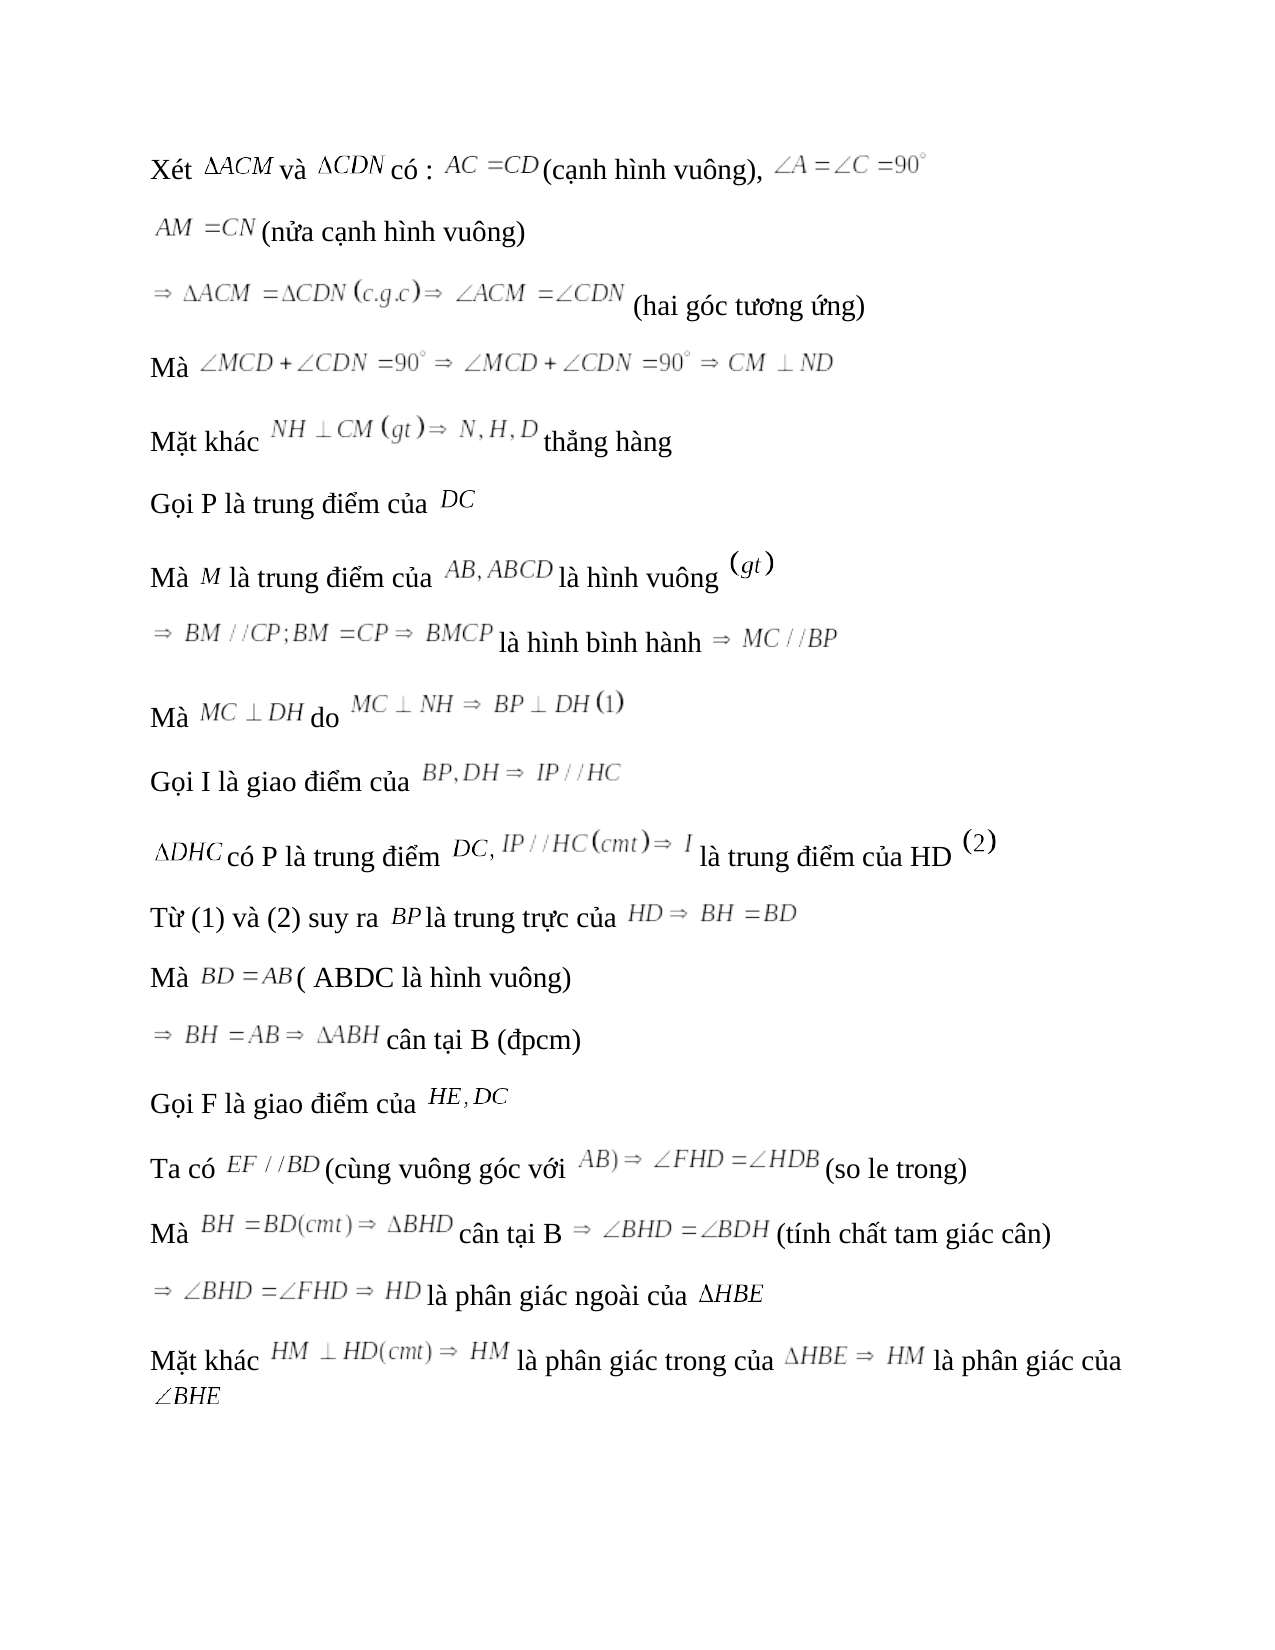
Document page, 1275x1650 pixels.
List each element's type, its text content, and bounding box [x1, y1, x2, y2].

text Gọi P là trung điểm của [150, 484, 1125, 520]
text Từ (1) và (2) suy ra là trung trực của [150, 898, 1125, 934]
text (hai góc tương ứng) [150, 273, 1125, 322]
text Gọi I là giao điểm của [150, 759, 1125, 798]
text Xét và có : (cạnh hình vuông), [150, 150, 1125, 186]
text là phân giác ngoài của [150, 1276, 1125, 1312]
text có P là trung điểm là trung điểm của HD [150, 824, 1125, 872]
text Mà là trung điểm của là hình vuông [150, 546, 1125, 594]
text Gọi F là giao điểm của [150, 1081, 1125, 1120]
text (nửa cạnh hình vuông) [150, 212, 1125, 248]
text Mặt khác là phân giác trong của là phân giác của [150, 1338, 1125, 1409]
text Mà ( ABDC là hình vuông) [150, 960, 1125, 993]
text Ta có (cùng vuông góc với (so le trong) [150, 1146, 1125, 1185]
text cân tại B (đpcm) [150, 1019, 1125, 1055]
text là hình bình hành [150, 620, 1125, 659]
text Mà do [150, 685, 1125, 733]
text Mà [150, 348, 1125, 384]
text Mà cân tại B (tính chất tam giác cân) [150, 1211, 1125, 1250]
text Mặt khác thẳng hàng [150, 409, 1125, 458]
